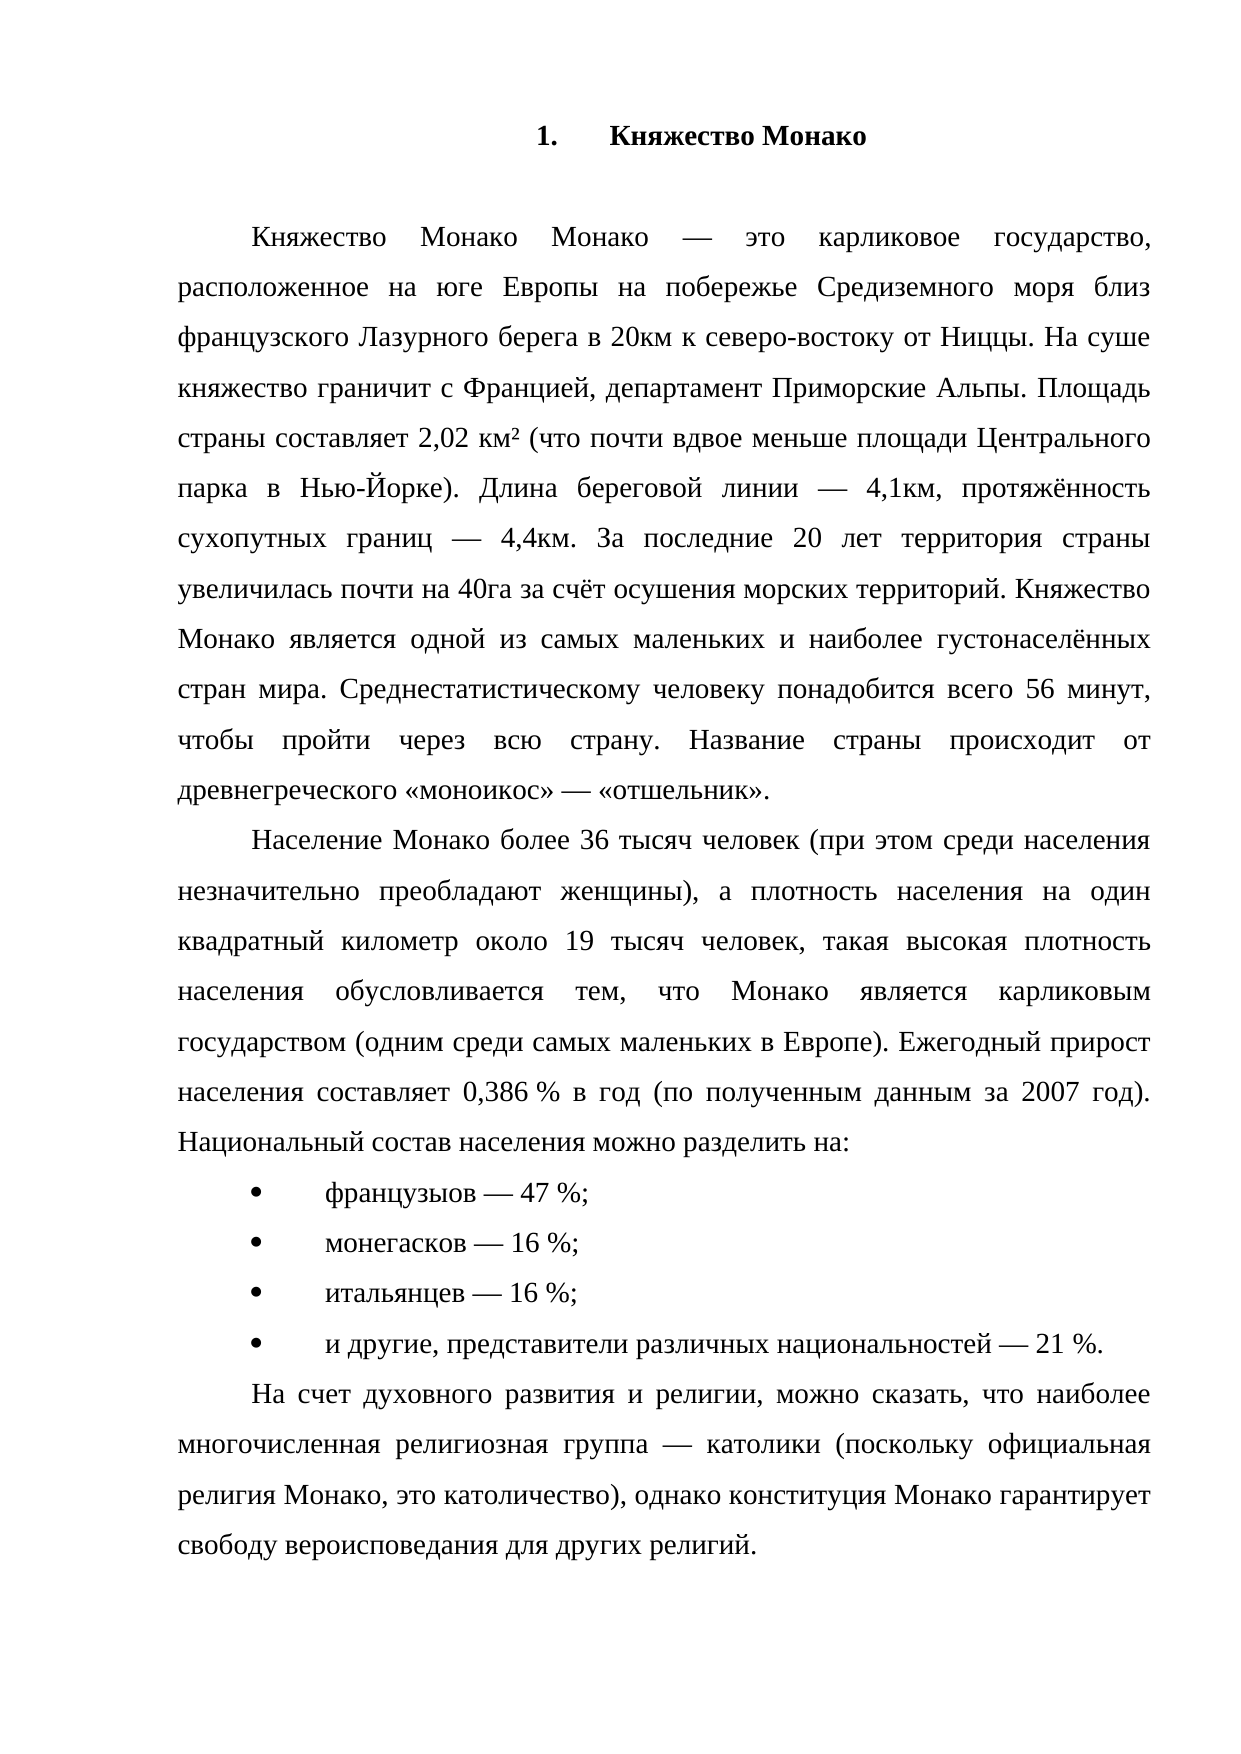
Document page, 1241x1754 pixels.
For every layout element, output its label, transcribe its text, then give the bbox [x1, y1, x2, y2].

text Население Монако более 36 тысяч человек (при этом среди населения незначительно преобладают женщины), а плотность населения на один квадратный километр около 19 тысяч человек, такая высокая плотность населения обусловливается тем, что Монако является карликовым государством (одним среди самых маленьких в Европе). Ежегодный прирост населения составляет 0,386 % в год (по полученным данным за 2007 год). Национальный состав населения можно разделить на: [177, 822, 1152, 1158]
list Княжество Монако [177, 118, 1152, 152]
text Княжество Монако Монако — это карликовое государство, расположенное на юге Европы на побережье Средиземного моря близ французского Лазурного берега в 20км к северо-востоку от Ниццы. На суше княжество граничит с Францией, департамент Приморские Альпы. Площадь страны составляет 2,02 км² (что почти вдвое меньше площади Центрального парка в Нью-Йорке). Длина береговой линии — 4,1км, протяжённость сухопутных границ — 4,4км. За последние 20 лет территория страны увеличилась почти на 40га за счёт осушения морских территорий. Княжество Монако является одной из самых маленьких и наиболее густонаселённых стран мира. Среднестатистическому человеку понадобится всего 56 минут, чтобы пройти через всю страну. Название страны происходит от древнегреческого «моноикос» — «отшельник». [177, 219, 1152, 806]
list и другие, представители различных национальностей — 21 %. [177, 1326, 1152, 1359]
text На счет духовного развития и религии, можно сказать, что наиболее многочисленная религиозная группа — католики (поскольку официальная религия Монако, это католичество), однако конституция Монако гарантирует свободу вероисповедания для других религий. [177, 1376, 1152, 1561]
list итальянцев — 16 %; [177, 1276, 1152, 1309]
list французыов — 47 %; [177, 1175, 1152, 1208]
list монегасков — 16 %; [177, 1225, 1152, 1259]
